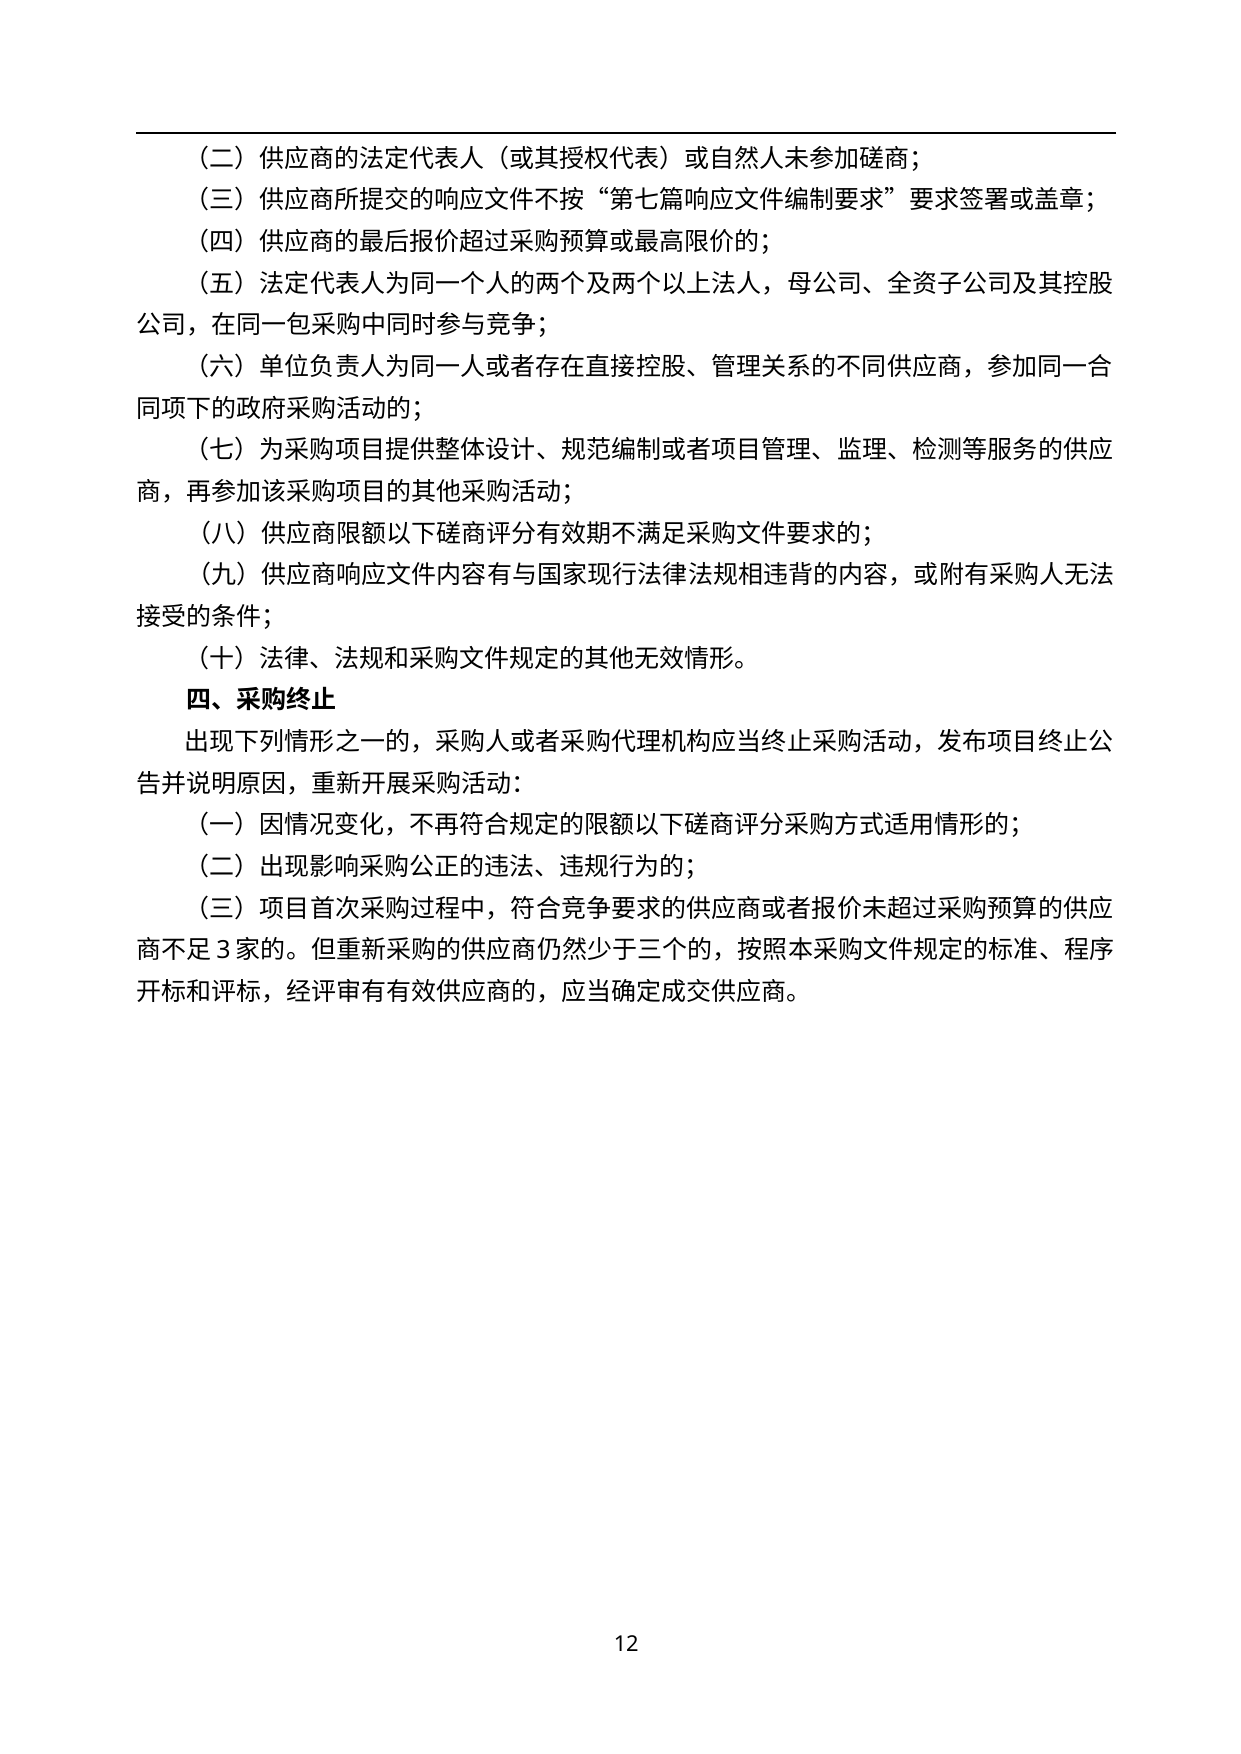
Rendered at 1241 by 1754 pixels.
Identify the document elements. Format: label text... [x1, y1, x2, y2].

text （五）法定代表人为同一个人的两个及两个以上法人，母公司、全资子公司及其控股公司，在同一包采购中同时参与竞争； [136, 259, 1116, 342]
text （三）供应商所提交的响应文件不按“第七篇响应文件编制要求”要求签署或盖章； [136, 176, 1116, 217]
text （七）为采购项目提供整体设计、规范编制或者项目管理、监理、检测等服务的供应商，再参加该采购项目的其他采购活动； [136, 426, 1116, 509]
text （二）出现影响采购公正的违法、违规行为的； [136, 842, 1116, 884]
text （十）法律、法规和采购文件规定的其他无效情形。 [136, 634, 1116, 676]
subtitle 四、采购终止 [136, 676, 1116, 717]
text （八）供应商限额以下磋商评分有效期不满足采购文件要求的； [136, 509, 1116, 551]
text （四）供应商的最后报价超过采购预算或最高限价的； [136, 217, 1116, 259]
text （六）单位负责人为同一人或者存在直接控股、管理关系的不同供应商，参加同一合同项下的政府采购活动的； [136, 342, 1116, 426]
text （九）供应商响应文件内容有与国家现行法律法规相违背的内容，或附有采购人无法接受的条件； [136, 551, 1116, 634]
text （一）因情况变化，不再符合规定的限额以下磋商评分采购方式适用情形的； [136, 801, 1116, 842]
text （二）供应商的法定代表人（或其授权代表）或自然人未参加磋商； [136, 134, 1116, 176]
text （三）项目首次采购过程中，符合竞争要求的供应商或者报价未超过采购预算的供应商不足3家的。但重新采购的供应商仍然少于三个的，按照本采购文件规定的标准、程序开标和评标，经评审有有效供应商的，应当确定成交供应商。 [136, 884, 1116, 1009]
text 出现下列情形之一的，采购人或者采购代理机构应当终止采购活动，发布项目终止公告并说明原因，重新开展采购活动： [136, 717, 1116, 801]
